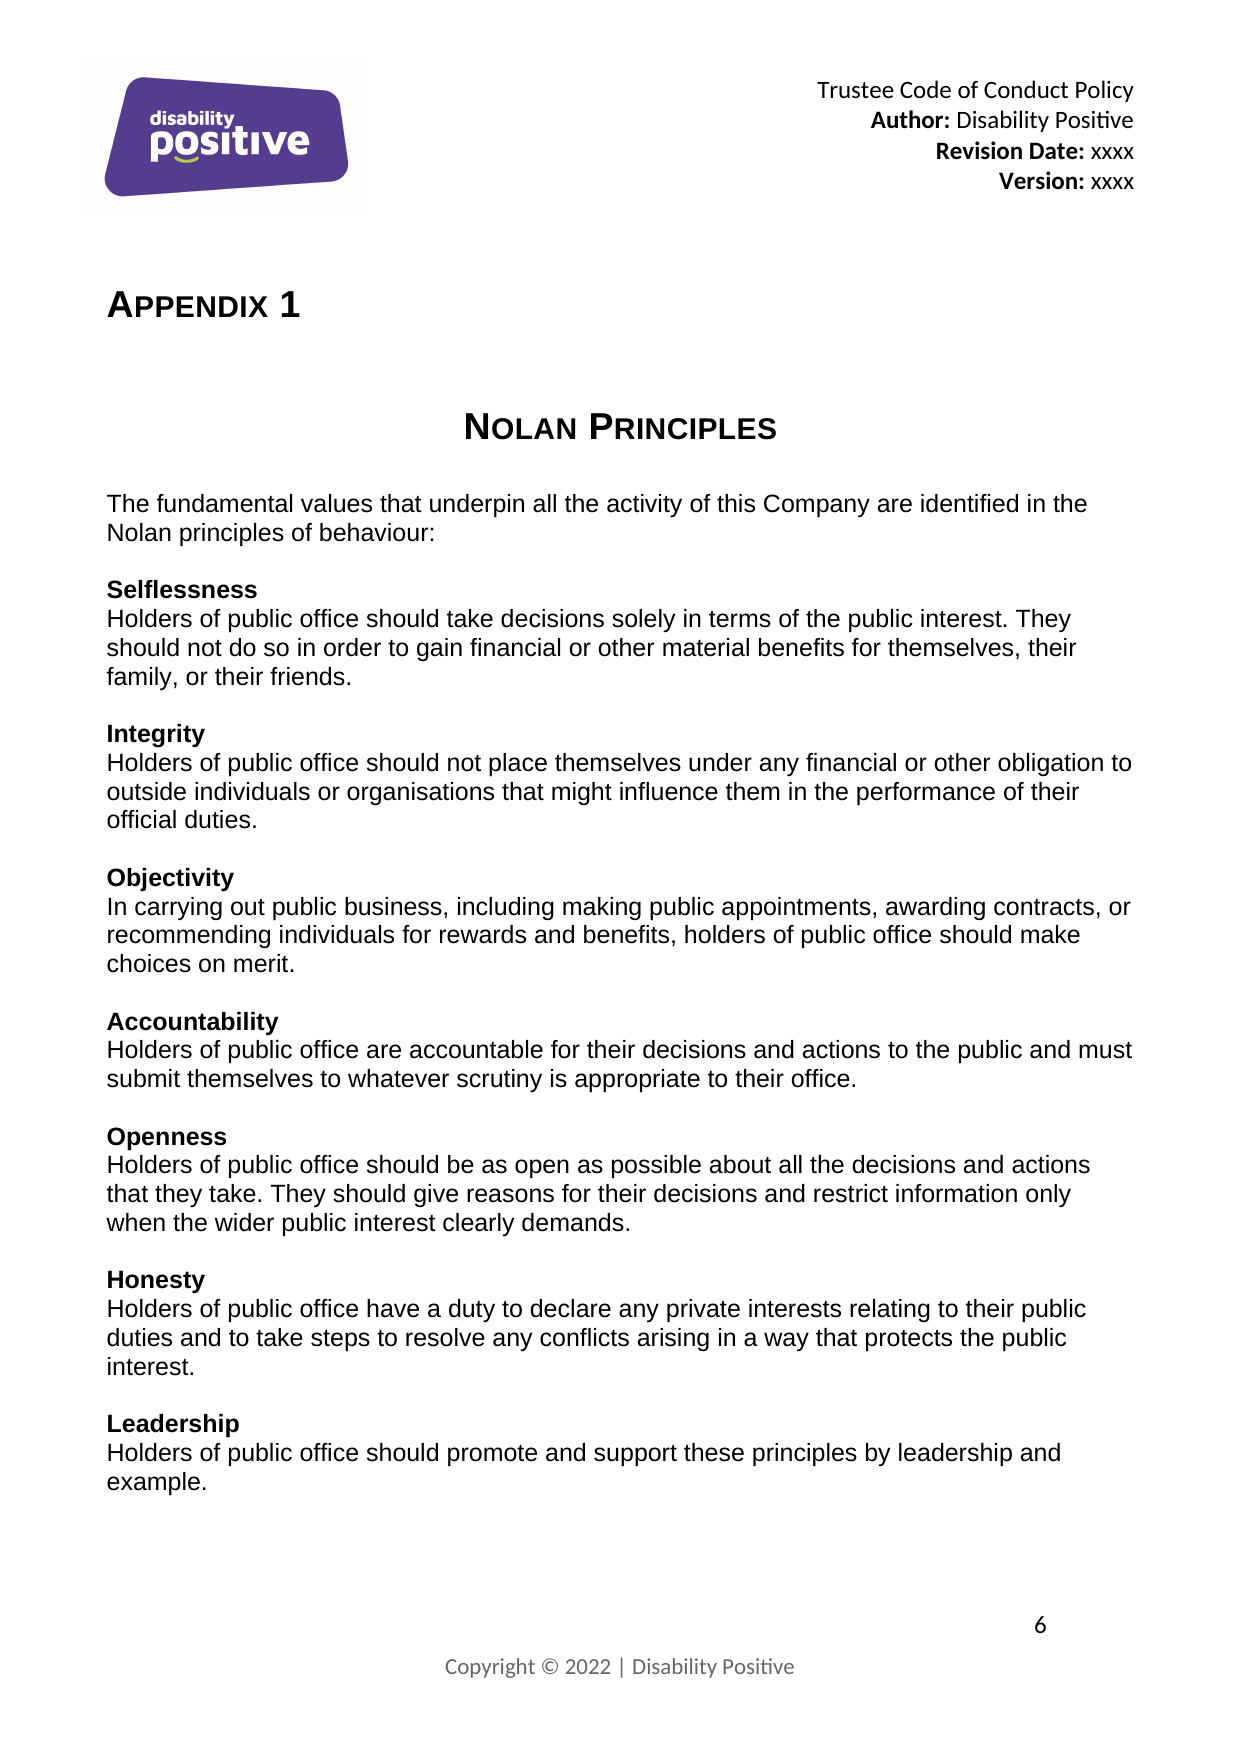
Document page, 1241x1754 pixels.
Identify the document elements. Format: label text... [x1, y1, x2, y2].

text Holders of public office are accountable for their decisions and actions to the public and must submit themselves to whatever scrutiny is appropriate to their office. [106, 1035, 1134, 1093]
subtitle Appendix 1 [106, 283, 1134, 326]
text Openness [106, 1121, 1134, 1150]
text Objectivity [106, 863, 1134, 891]
text Holders of public office should promote and support these principles by leadership and example. [106, 1438, 1134, 1495]
picture [82, 55, 367, 215]
text Integrity [106, 719, 1134, 748]
text Holders of public office should not place themselves under any financial or other obligation to outside individuals or organisations that might influence them in the performance of their official duties. [106, 748, 1134, 834]
text Honesty [106, 1265, 1134, 1294]
text Holders of public office should be as open as possible about all the decisions and actions that they take. They should give reasons for their decisions and restrict information only when the wider public interest clearly demands. [106, 1150, 1134, 1236]
text Holders of public office should take decisions solely in terms of the public interest. They should not do so in order to gain financial or other material benefits for themselves, their family, or their friends. [106, 604, 1134, 690]
subtitle Nolan Principles [106, 404, 1134, 448]
text Selflessness [106, 575, 1134, 604]
text In carrying out public business, including making public appointments, awarding contracts, or recommending individuals for rewards and benefits, holders of public office should make choices on merit. [106, 891, 1134, 978]
text The fundamental values that underpin all the activity of this Company are identified in the Nolan principles of behaviour: [106, 489, 1134, 546]
text Holders of public office have a duty to declare any private interests relating to their public duties and to take steps to resolve any conflicts arising in a way that protects the public interest. [106, 1294, 1134, 1380]
text Leadership [106, 1409, 1134, 1438]
text Accountability [106, 1006, 1134, 1035]
